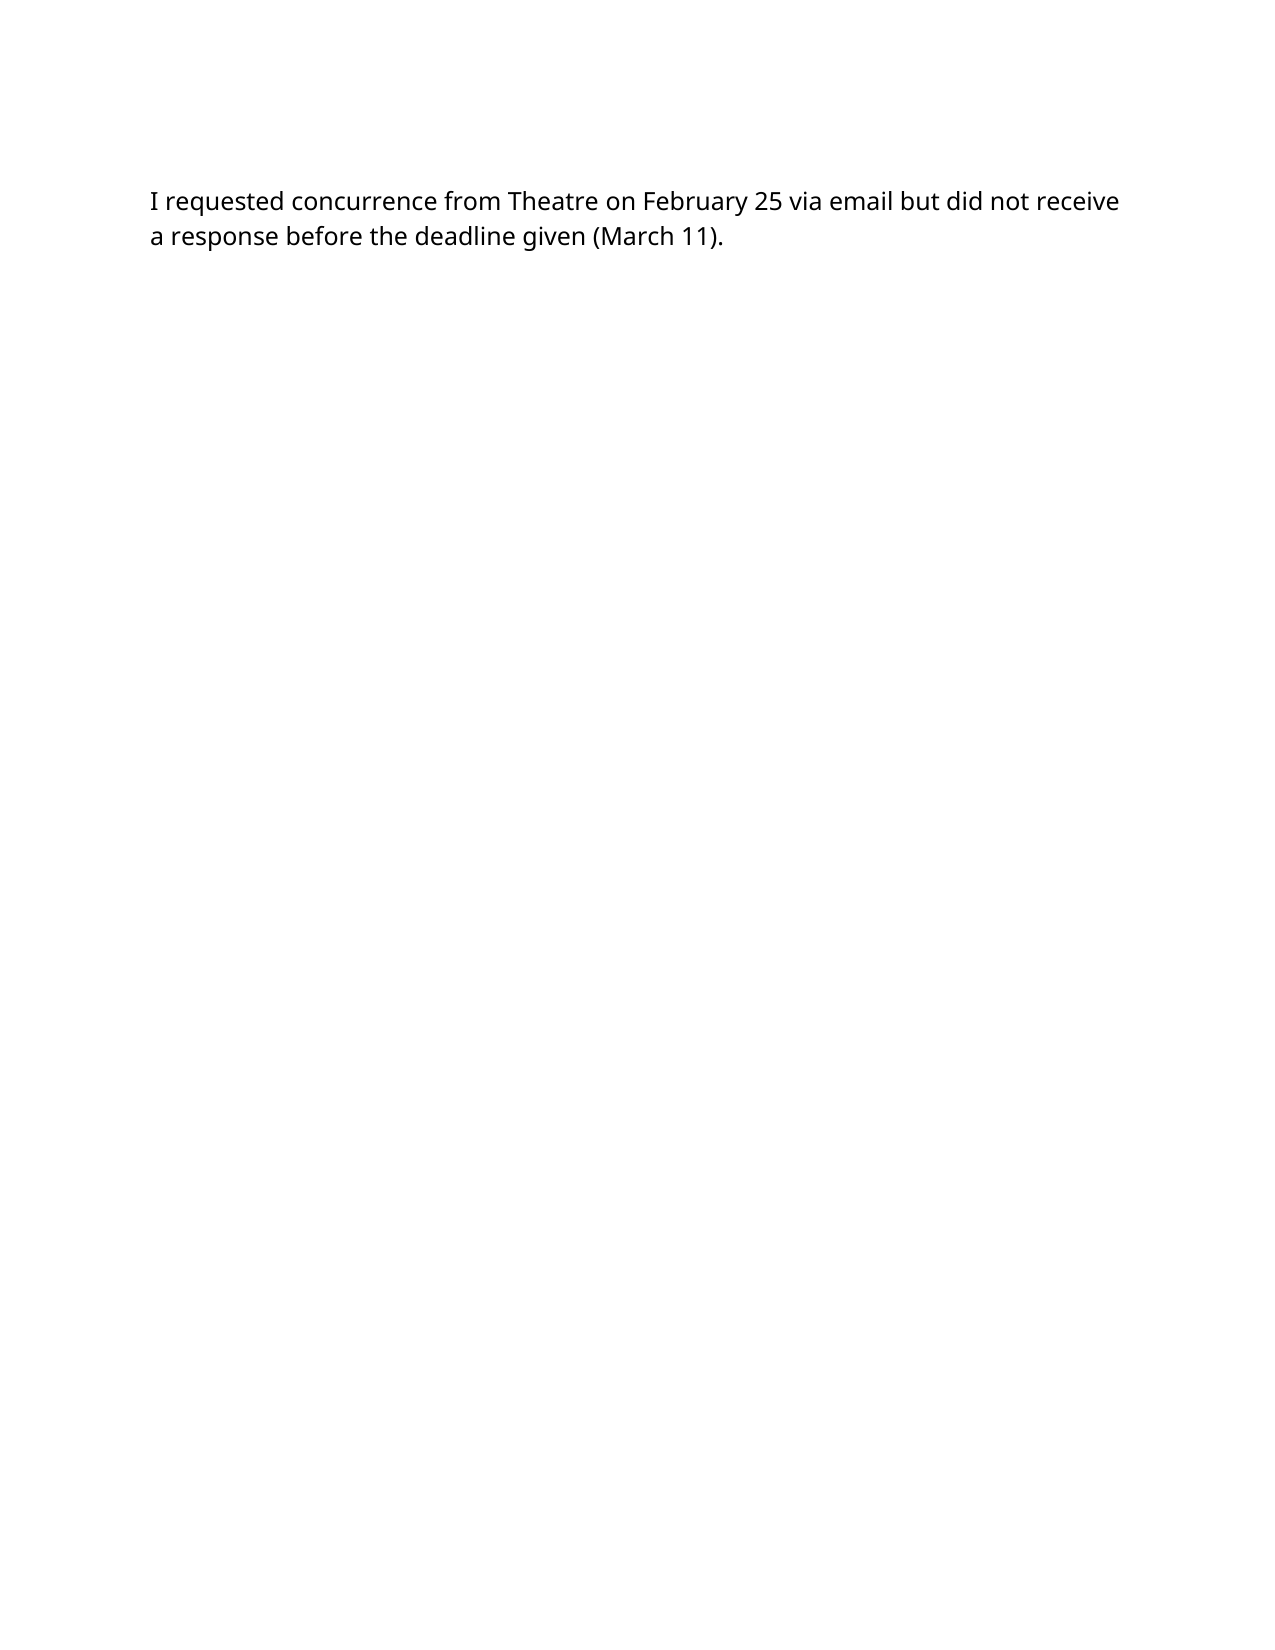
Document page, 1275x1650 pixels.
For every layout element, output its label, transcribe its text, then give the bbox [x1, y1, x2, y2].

text I requested concurrence from Theatre on February 25 via email but did not receive a response before the deadline given (March 11). [150, 184, 1125, 252]
